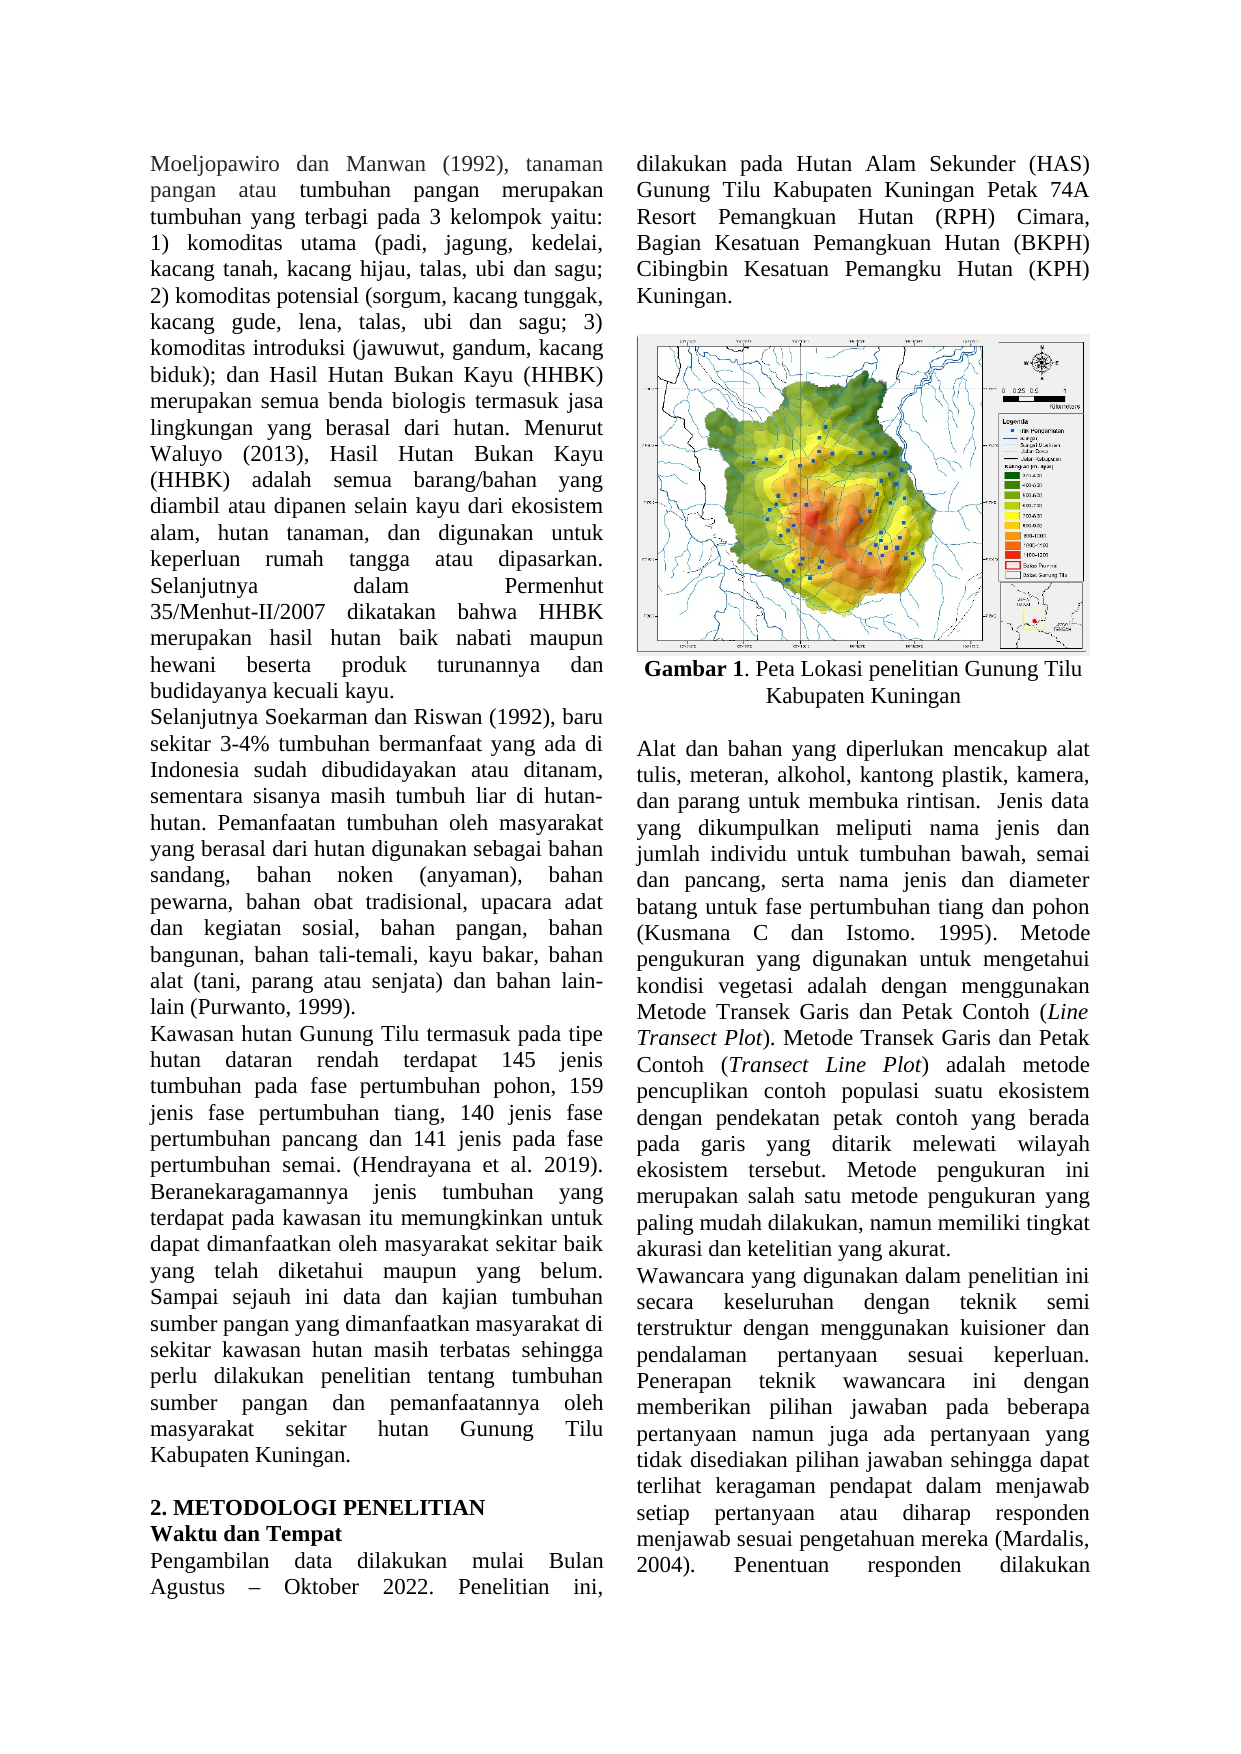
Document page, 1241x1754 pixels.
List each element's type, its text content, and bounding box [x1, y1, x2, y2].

text Waktu dan Tempat [150, 1520, 604, 1547]
text Pengambilan data dilakukan mulai Bulan Agustus – Oktober 2022. Penelitian ini, dilakukan pada Hutan Alam Sekunder (HAS) Gunung Tilu Kabupaten Kuningan Petak 74A Resort Pemangkuan Hutan (RPH) Cimara, Bagian Kesatuan Pemangkuan Hutan (BKPH) Cibingbin Kesatuan Pemangku Hutan (KPH) Kuningan. [636, 150, 1090, 308]
picture [636, 334, 1091, 656]
text Alat dan bahan yang diperlukan mencakup alat tulis, meteran, alkohol, kantong plastik, kamera, dan parang untuk membuka rintisan. Jenis data yang dikumpulkan meliputi nama jenis dan jumlah individu untuk tumbuhan bawah, semai dan pancang, serta nama jenis dan diameter batang untuk fase pertumbuhan tiang dan pohon (Kusmana C dan Istomo. 1995). Metode pengukuran yang digunakan untuk mengetahui kondisi vegetasi adalah dengan menggunakan Metode Transek Garis dan Petak Contoh (Line Transect Plot). Metode Transek Garis dan Petak Contoh (Transect Line Plot) adalah metode pencuplikan contoh populasi suatu ekosistem dengan pendekatan petak contoh yang berada pada garis yang ditarik melewati wilayah ekosistem tersebut. Metode pengukuran ini merupakan salah satu metode pengukuran yang paling mudah dilakukan, namun memiliki tingkat akurasi dan ketelitian yang akurat. [636, 734, 1090, 1262]
text 2. METODOLOGI PENELITIAN [150, 1494, 604, 1520]
text Kawasan hutan Gunung Tilu termasuk pada tipe hutan dataran rendah terdapat 145 jenis tumbuhan pada fase pertumbuhan pohon, 159 jenis fase pertumbuhan tiang, 140 jenis fase pertumbuhan pancang dan 141 jenis pada fase pertumbuhan semai. (Hendrayana et al. 2019). Beranekaragamannya jenis tumbuhan yang terdapat pada kawasan itu memungkinkan untuk dapat dimanfaatkan oleh masyarakat sekitar baik yang telah diketahui maupun yang belum. Sampai sejauh ini data dan kajian tumbuhan sumber pangan yang dimanfaatkan masyarakat di sekitar kawasan hutan masih terbatas sehingga perlu dilakukan penelitian tentang tumbuhan sumber pangan dan pemanfaatannya oleh masyarakat sekitar hutan Gunung Tilu Kabupaten Kuningan. [150, 1020, 604, 1468]
text Pengambilan data dilakukan mulai Bulan Agustus – Oktober 2022. Penelitian ini, dilakukan pada Hutan Alam Sekunder (HAS) Gunung Tilu Kabupaten Kuningan Petak 74A Resort Pemangkuan Hutan (RPH) Cimara, Bagian Kesatuan Pemangkuan Hutan (BKPH) Cibingbin Kesatuan Pemangku Hutan (KPH) Kuningan. [150, 1547, 604, 1599]
text Selanjutnya Soekarman dan Riswan (1992), baru sekitar 3-4% tumbuhan bermanfaat yang ada di Indonesia sudah dibudidayakan atau ditanam, sementara sisanya masih tumbuh liar di hutan-hutan. Pemanfaatan tumbuhan oleh masyarakat yang berasal dari hutan digunakan sebagai bahan sandang, bahan noken (anyaman), bahan pewarna, bahan obat tradisional, upacara adat dan kegiatan sosial, bahan pangan, bahan bangunan, bahan tali-temali, kayu bakar, bahan alat (tani, parang atau senjata) dan bahan lain-lain (Purwanto, 1999). [150, 703, 604, 1020]
text Gambar 1. Peta Lokasi penelitian Gunung Tilu Kabupaten Kuningan [636, 656, 1090, 708]
